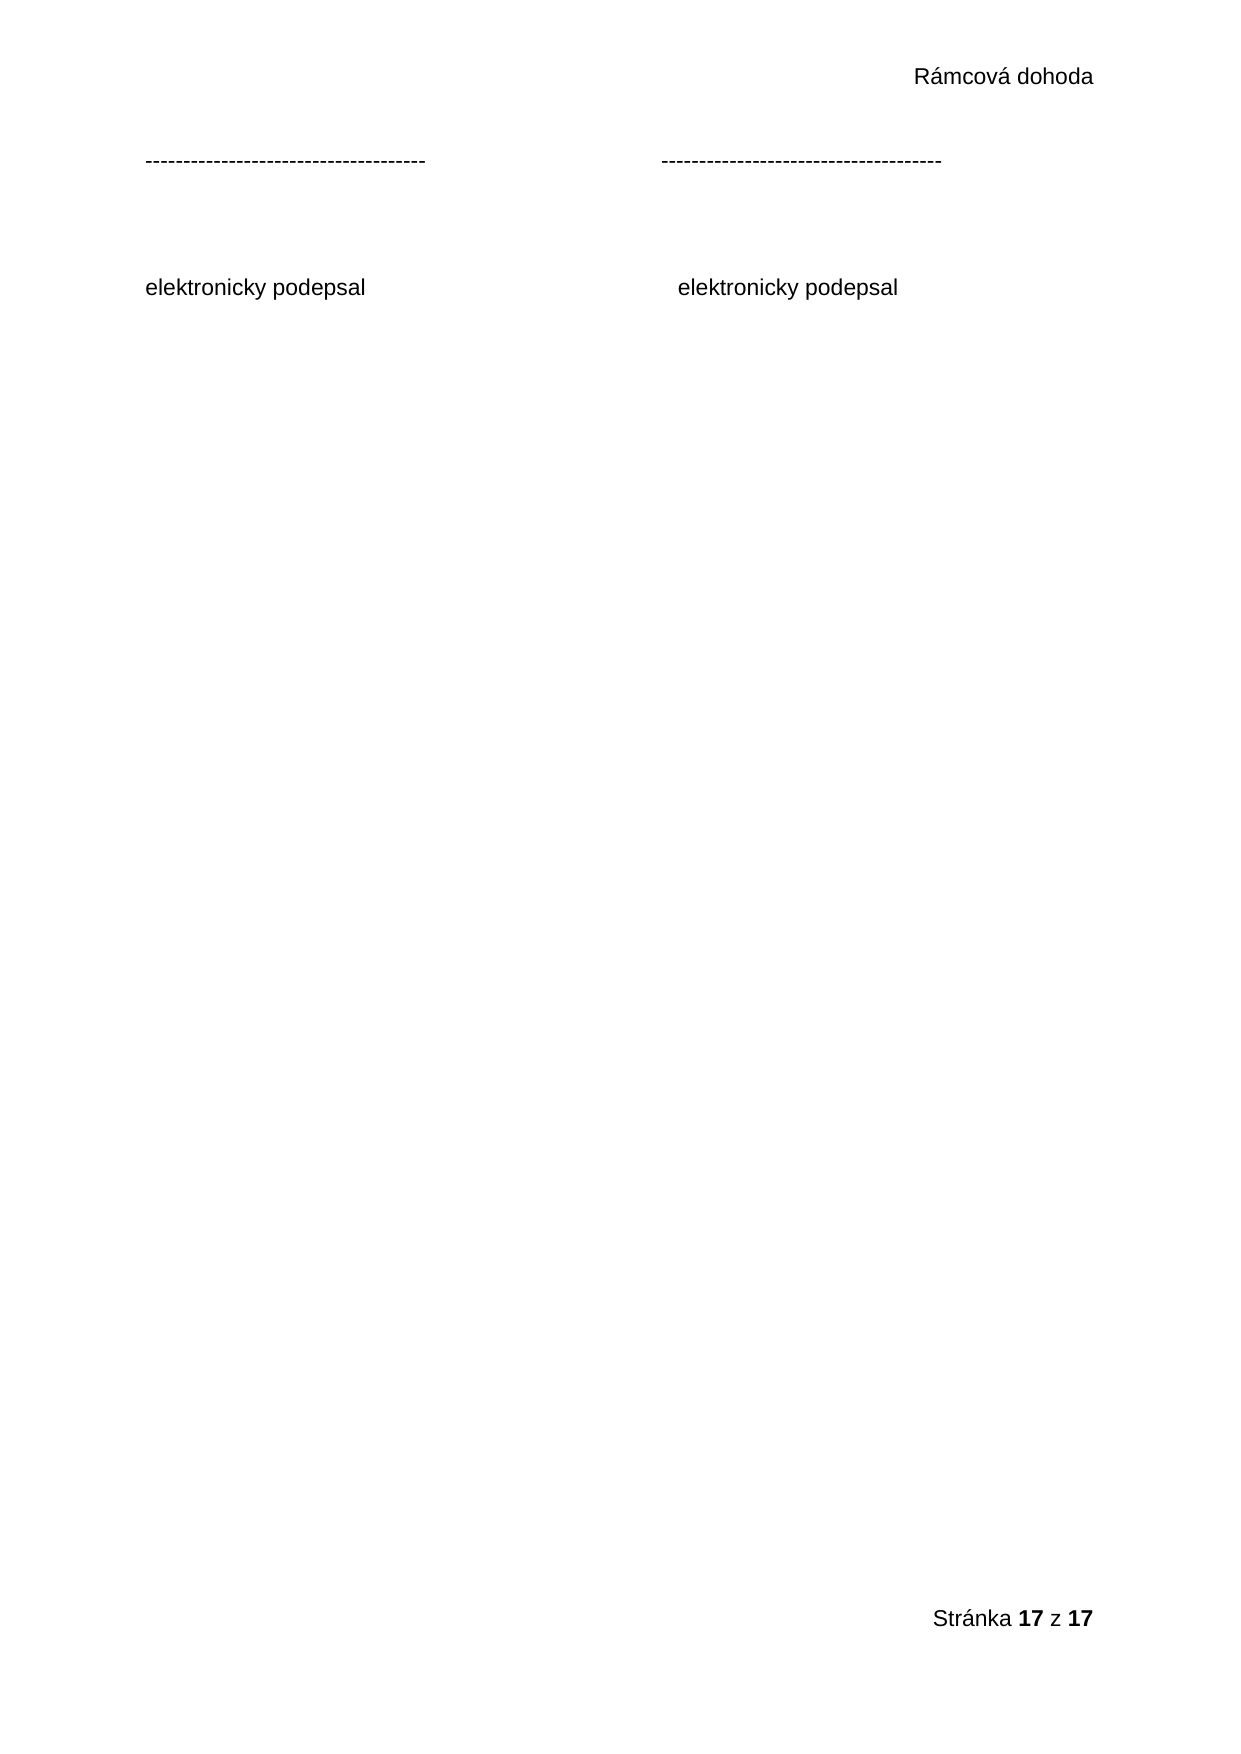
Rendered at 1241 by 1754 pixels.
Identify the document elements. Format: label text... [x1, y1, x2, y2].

text elektronicky podepsal [661, 274, 949, 300]
text elektronicky podepsal [145, 274, 433, 300]
